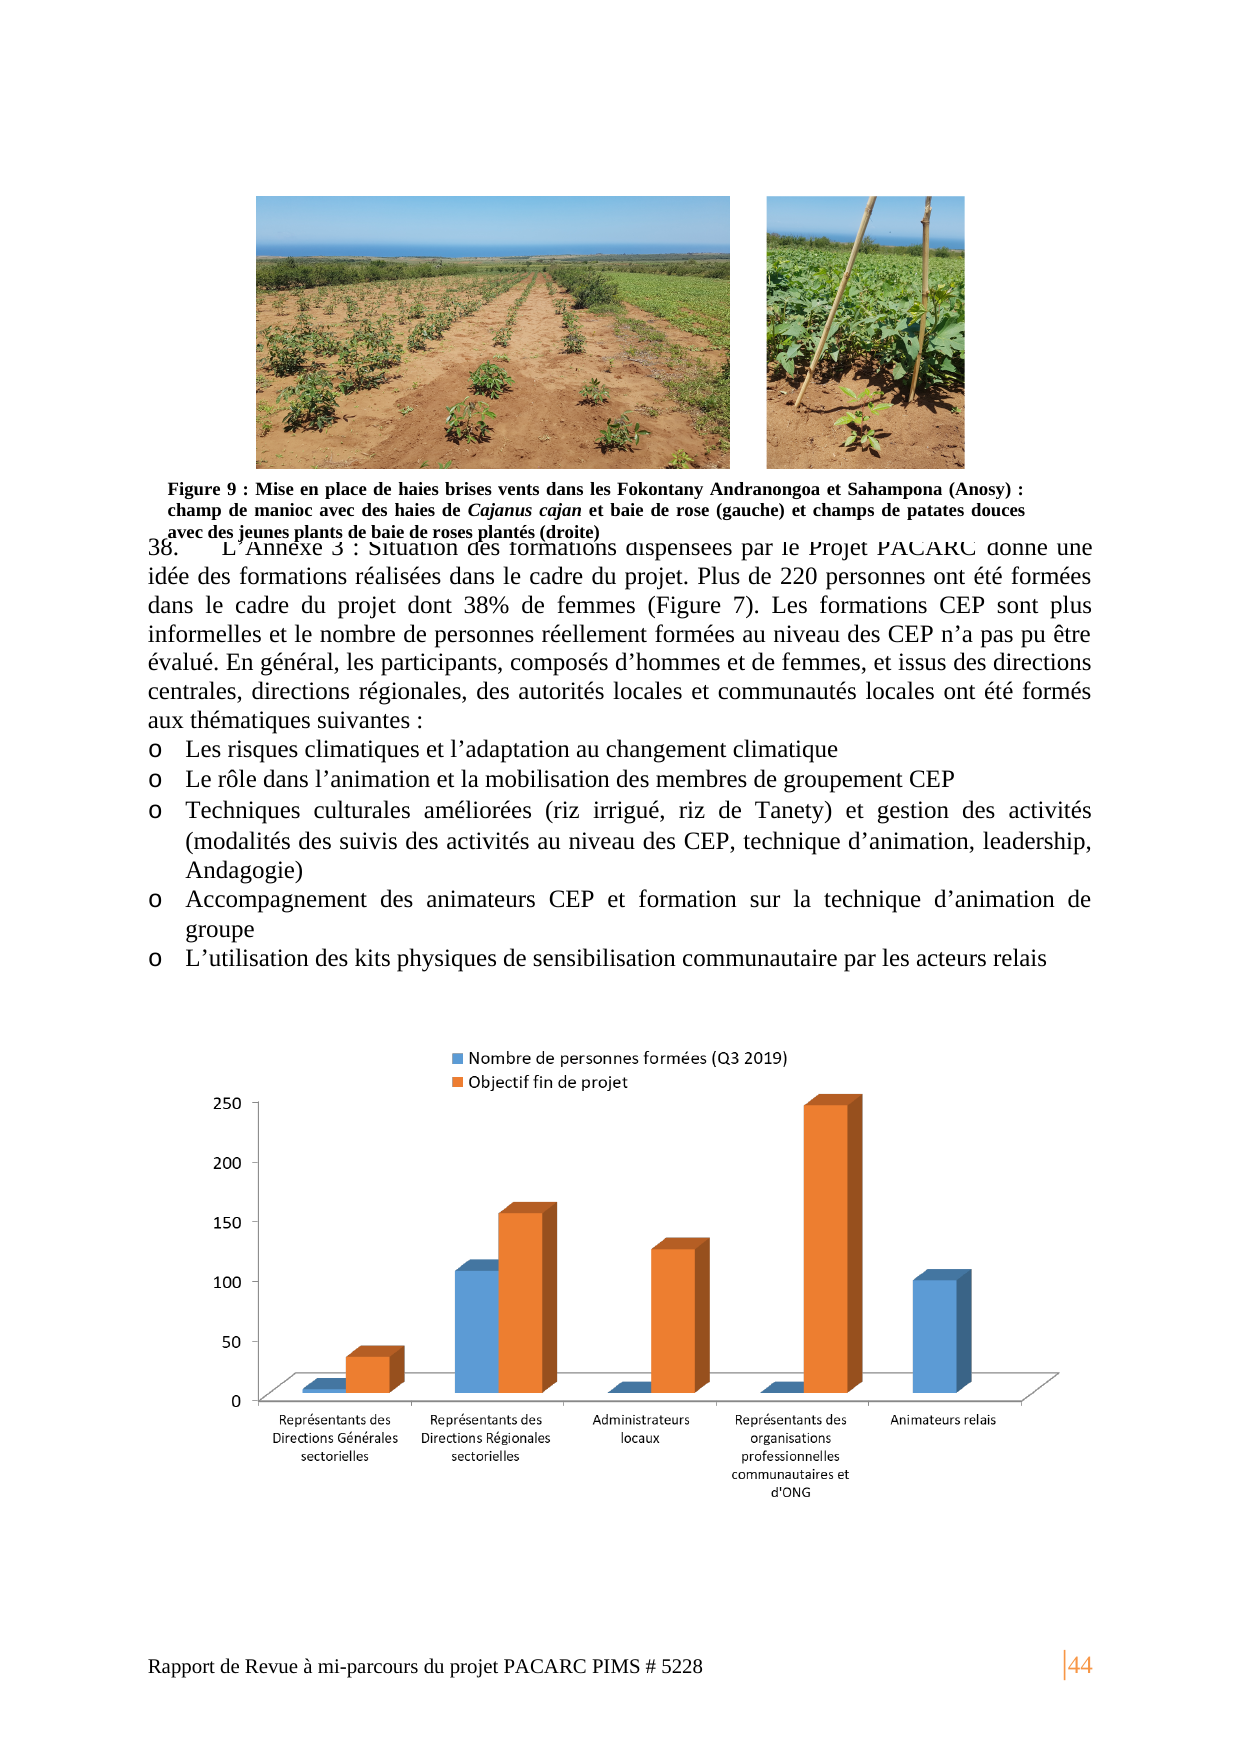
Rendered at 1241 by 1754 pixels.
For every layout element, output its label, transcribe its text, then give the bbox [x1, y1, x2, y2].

list Les risques climatiques et l’adaptation au changement climatique [148, 734, 1093, 764]
picture [256, 196, 730, 469]
list Accompagnement des animateurs CEP et formation sur la technique d’animation de groupe [148, 884, 1093, 943]
list L’Annexe 3 : Situation des formations dispensées par le Projet PACARC donne une idée des formations réalisées dans le cadre du projet. Plus de 220 personnes ont été formées dans le cadre du projet dont 38% de femmes (Figure 7). Les formations CEP sont plus informelles et le nombre de personnes réellement formées au niveau des CEP n’a pas pu être évalué. En général, les participants, composés d’hommes et de femmes, et issus des directions centrales, directions régionales, des autorités locales et communautés locales ont été formés aux thématiques suivantes : [148, 532, 1093, 734]
list L’utilisation des kits physiques de sensibilisation communautaire par les acteurs relais [148, 943, 1093, 974]
list Techniques culturales améliorées (riz irrigué, riz de Tanety) et gestion des activités (modalités des suivis des activités au niveau des CEP, technique d’animation, leadership, Andagogie) [148, 795, 1093, 884]
picture [767, 197, 965, 469]
picture [185, 1031, 1130, 1528]
list Le rôle dans l’animation et la mobilisation des membres de groupement CEP [148, 764, 1093, 795]
